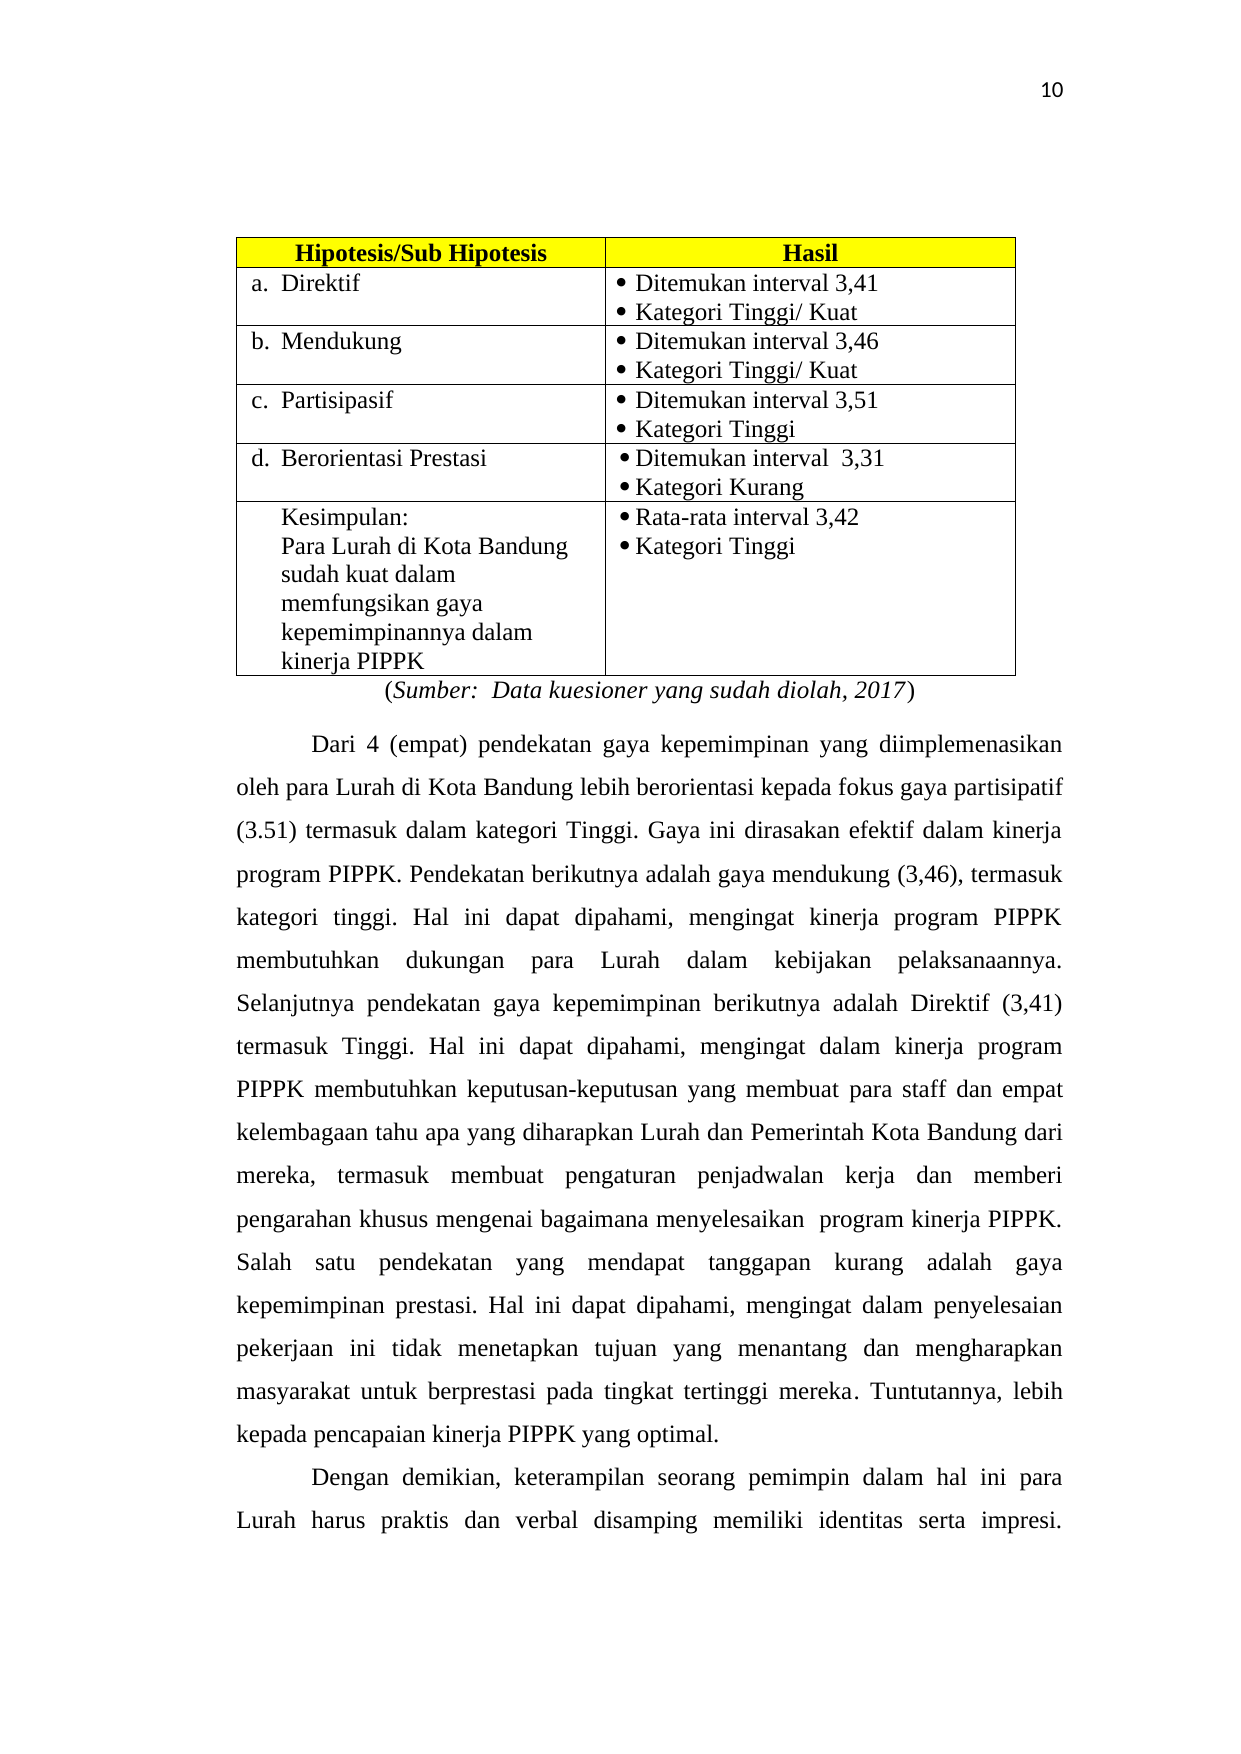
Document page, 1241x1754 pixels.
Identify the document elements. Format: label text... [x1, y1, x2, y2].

text Dari 4 (empat) pendekatan gaya kepemimpinan yang diimplemenasikan oleh para Lurah di Kota Bandung lebih berorientasi kepada fokus gaya partisipatif (3.51) termasuk dalam kategori Tinggi. Gaya ini dirasakan efektif dalam kinerja program PIPPK. Pendekatan berikutnya adalah gaya mendukung (3,46), termasuk kategori tinggi. Hal ini dapat dipahami, mengingat kinerja program PIPPK membutuhkan dukungan para Lurah dalam kebijakan pelaksanaannya. Selanjutnya pendekatan gaya kepemimpinan berikutnya adalah Direktif (3,41) termasuk Tinggi. Hal ini dapat dipahami, mengingat dalam kinerja program PIPPK membutuhkan keputusan-keputusan yang membuat para staff dan empat kelembagaan tahu apa yang diharapkan Lurah dan Pemerintah Kota Bandung dari mereka, termasuk membuat pengaturan penjadwalan kerja dan memberi pengarahan khusus mengenai bagaimana menyelesaikan program kinerja PIPPK. Salah satu pendekatan yang mendapat tanggapan kurang adalah gaya kepemimpinan prestasi. Hal ini dapat dipahami, mengingat dalam penyelesaian pekerjaan ini tidak menetapkan tujuan yang menantang dan mengharapkan masyarakat untuk berprestasi pada tingkat tertinggi mereka. Tuntutannya, lebih kepada pencapaian kinerja PIPPK yang optimal. [236, 729, 1063, 1448]
table_cell Ditemukan interval 3,51 Kategori Tinggi [606, 385, 1015, 442]
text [236, 1462, 1063, 1534]
table_cell Direktif [237, 268, 605, 325]
table_cell Mendukung [237, 326, 605, 384]
text (Sumber: Data kuesioner yang sudah diolah, 2017) [236, 676, 1063, 704]
table_cell Ditemukan interval 3,31 Kategori Kurang [606, 444, 1015, 501]
table_header Hasil [606, 238, 1015, 267]
table_cell Berorientasi Prestasi [237, 444, 605, 501]
table_cell Ditemukan interval 3,41 Kategori Tinggi/ Kuat [606, 268, 1015, 325]
table_cell Partisipasif [237, 385, 605, 442]
table_cell Rata-rata interval 3,42 Kategori Tinggi [606, 502, 1015, 674]
table_cell Ditemukan interval 3,46 Kategori Tinggi/ Kuat [606, 326, 1015, 384]
table_cell Kesimpulan: Para Lurah di Kota Bandung sudah kuat dalam memfungsikan gaya kepemimpinannya dalam kinerja PIPPK [237, 502, 605, 674]
table_header Hipotesis/Sub Hipotesis [237, 238, 605, 267]
